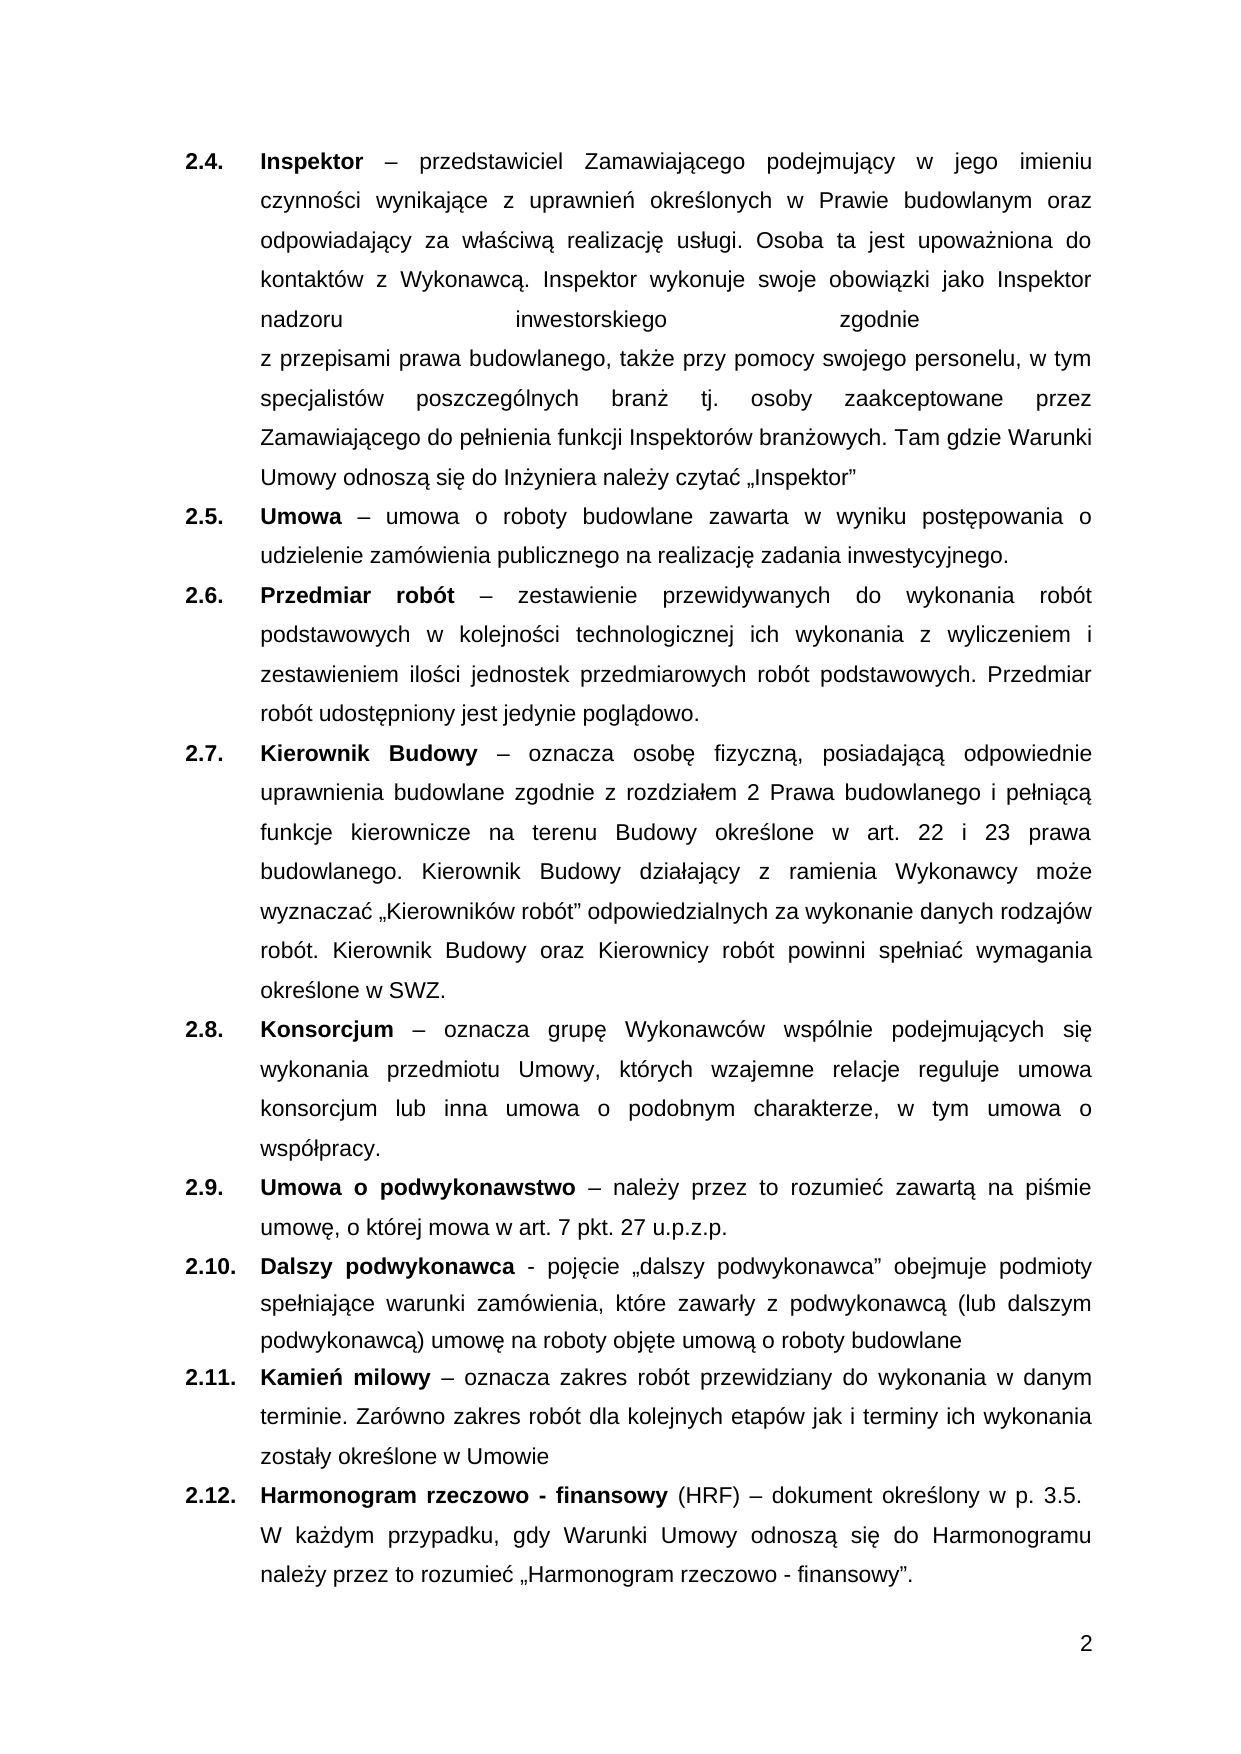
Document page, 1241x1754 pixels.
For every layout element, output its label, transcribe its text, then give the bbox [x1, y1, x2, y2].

list Konsorcjum – oznacza grupę Wykonawców wspólnie podejmujących się wykonania przedmiotu Umowy, których wzajemne relacje reguluje umowa konsorcjum lub inna umowa o podobnym charakterze, w tym umowa o współpracy. [185, 1016, 1092, 1161]
list Dalszy podwykonawca - pojęcie „dalszy podwykonawca” obejmuje podmioty spełniające warunki zamówienia, które zawarły z podwykonawcą (lub dalszym podwykonawcą) umowę na roboty objęte umową o roboty budowlane [185, 1253, 1092, 1353]
list Inspektor – przedstawiciel Zamawiającego podejmujący w jego imieniu czynności wynikające z uprawnień określonych w Prawie budowlanym oraz odpowiadający za właściwą realizację usługi. Osoba ta jest upoważniona do kontaktów z Wykonawcą. Inspektor wykonuje swoje obowiązki jako Inspektor nadzoru inwestorskiego zgodnie z przepisami prawa budowlanego, także przy pomocy swojego personelu, w tym specjalistów poszczególnych branż tj. osoby zaakceptowane przez Zamawiającego do pełnienia funkcji Inspektorów branżowych. Tam gdzie Warunki Umowy odnoszą się do Inżyniera należy czytać „Inspektor” [185, 148, 1092, 490]
list Harmonogram rzeczowo - finansowy (HRF) – dokument określony w p. 3.5. W każdym przypadku, gdy Warunki Umowy odnoszą się do Harmonogramu należy przez to rozumieć „Harmonogram rzeczowo - finansowy”. [185, 1482, 1092, 1587]
list Umowa o podwykonawstwo – należy przez to rozumieć zawartą na piśmie umowę, o której mowa w art. 7 pkt. 27 u.p.z.p. [185, 1174, 1092, 1240]
list Przedmiar robót – zestawienie przewidywanych do wykonania robót podstawowych w kolejności technologicznej ich wykonania z wyliczeniem i zestawieniem ilości jednostek przedmiarowych robót podstawowych. Przedmiar robót udostępniony jest jedynie poglądowo. [185, 582, 1092, 727]
list Kamień milowy – oznacza zakres robót przewidziany do wykonania w danym terminie. Zarówno zakres robót dla kolejnych etapów jak i terminy ich wykonania zostały określone w Umowie [185, 1364, 1092, 1469]
list Umowa – umowa o roboty budowlane zawarta w wyniku postępowania o udzielenie zamówienia publicznego na realizację zadania inwestycyjnego. [185, 503, 1092, 569]
list Kierownik Budowy – oznacza osobę fizyczną, posiadającą odpowiednie uprawnienia budowlane zgodnie z rozdziałem 2 Prawa budowlanego i pełniącą funkcje kierownicze na terenu Budowy określone w art. 22 i 23 prawa budowlanego. Kierownik Budowy działający z ramienia Wykonawcy może wyznaczać „Kierowników robót” odpowiedzialnych za wykonanie danych rodzajów robót. Kierownik Budowy oraz Kierownicy robót powinni spełniać wymagania określone w SWZ. [185, 740, 1092, 1003]
